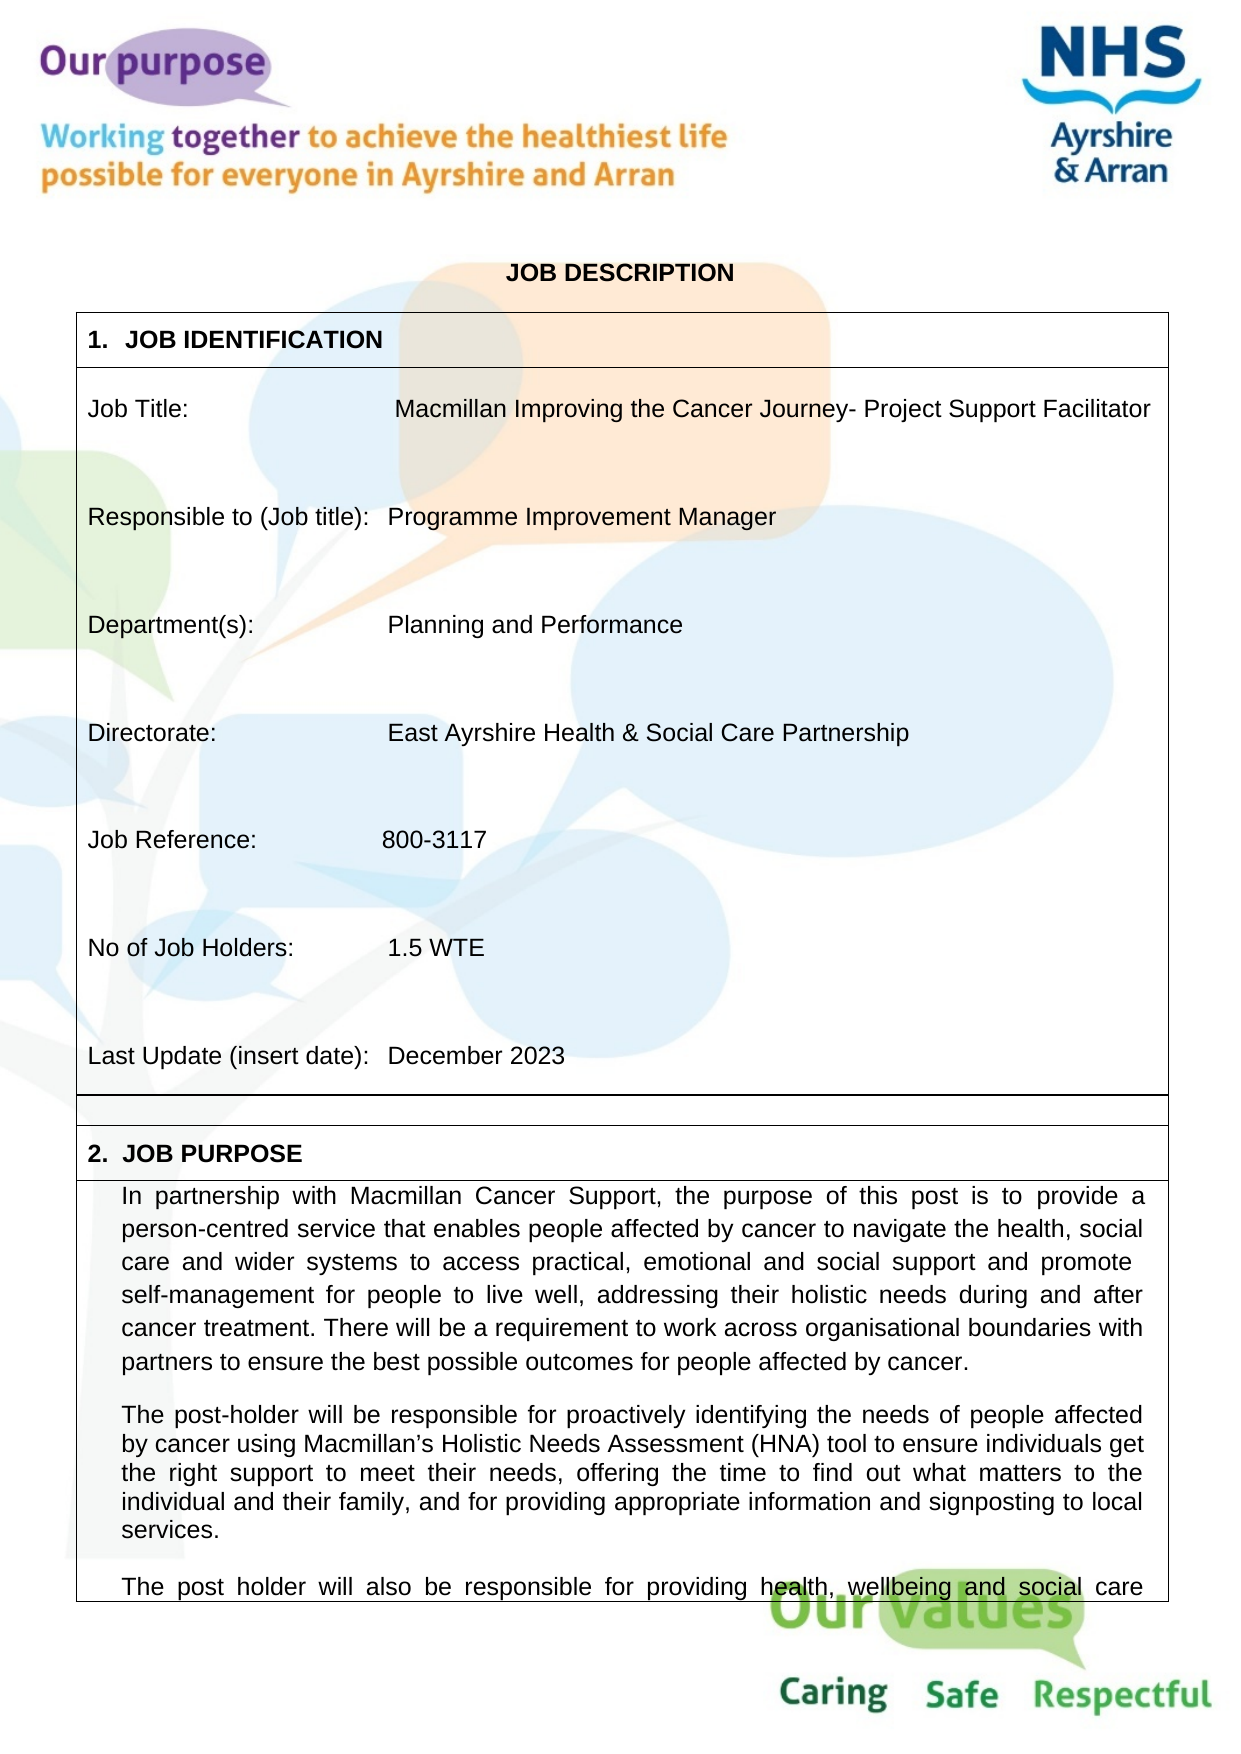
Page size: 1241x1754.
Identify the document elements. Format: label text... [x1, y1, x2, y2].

table_cell Job Title: Macmillan Improving the Cancer Journey- Project Support Facilitator Responsible to (Job title): Programme Improvement Manager Department(s): Planning and Performance Directorate: East Ayrshire Health & Social Care Partnership Job Reference: 800-3117 No of Job Holders: 1.5 WTE Last Update (insert date): December 2023 [77, 368, 1168, 1094]
text JOB DESCRIPTION [150, 258, 1090, 286]
table_header JOB IDENTIFICATION [77, 313, 1168, 366]
picture [0, 0, 1241, 1751]
table_cell [77, 1096, 1168, 1124]
table_cell [77, 1181, 1168, 1601]
table_cell 2. JOB PURPOSE [77, 1126, 1168, 1180]
